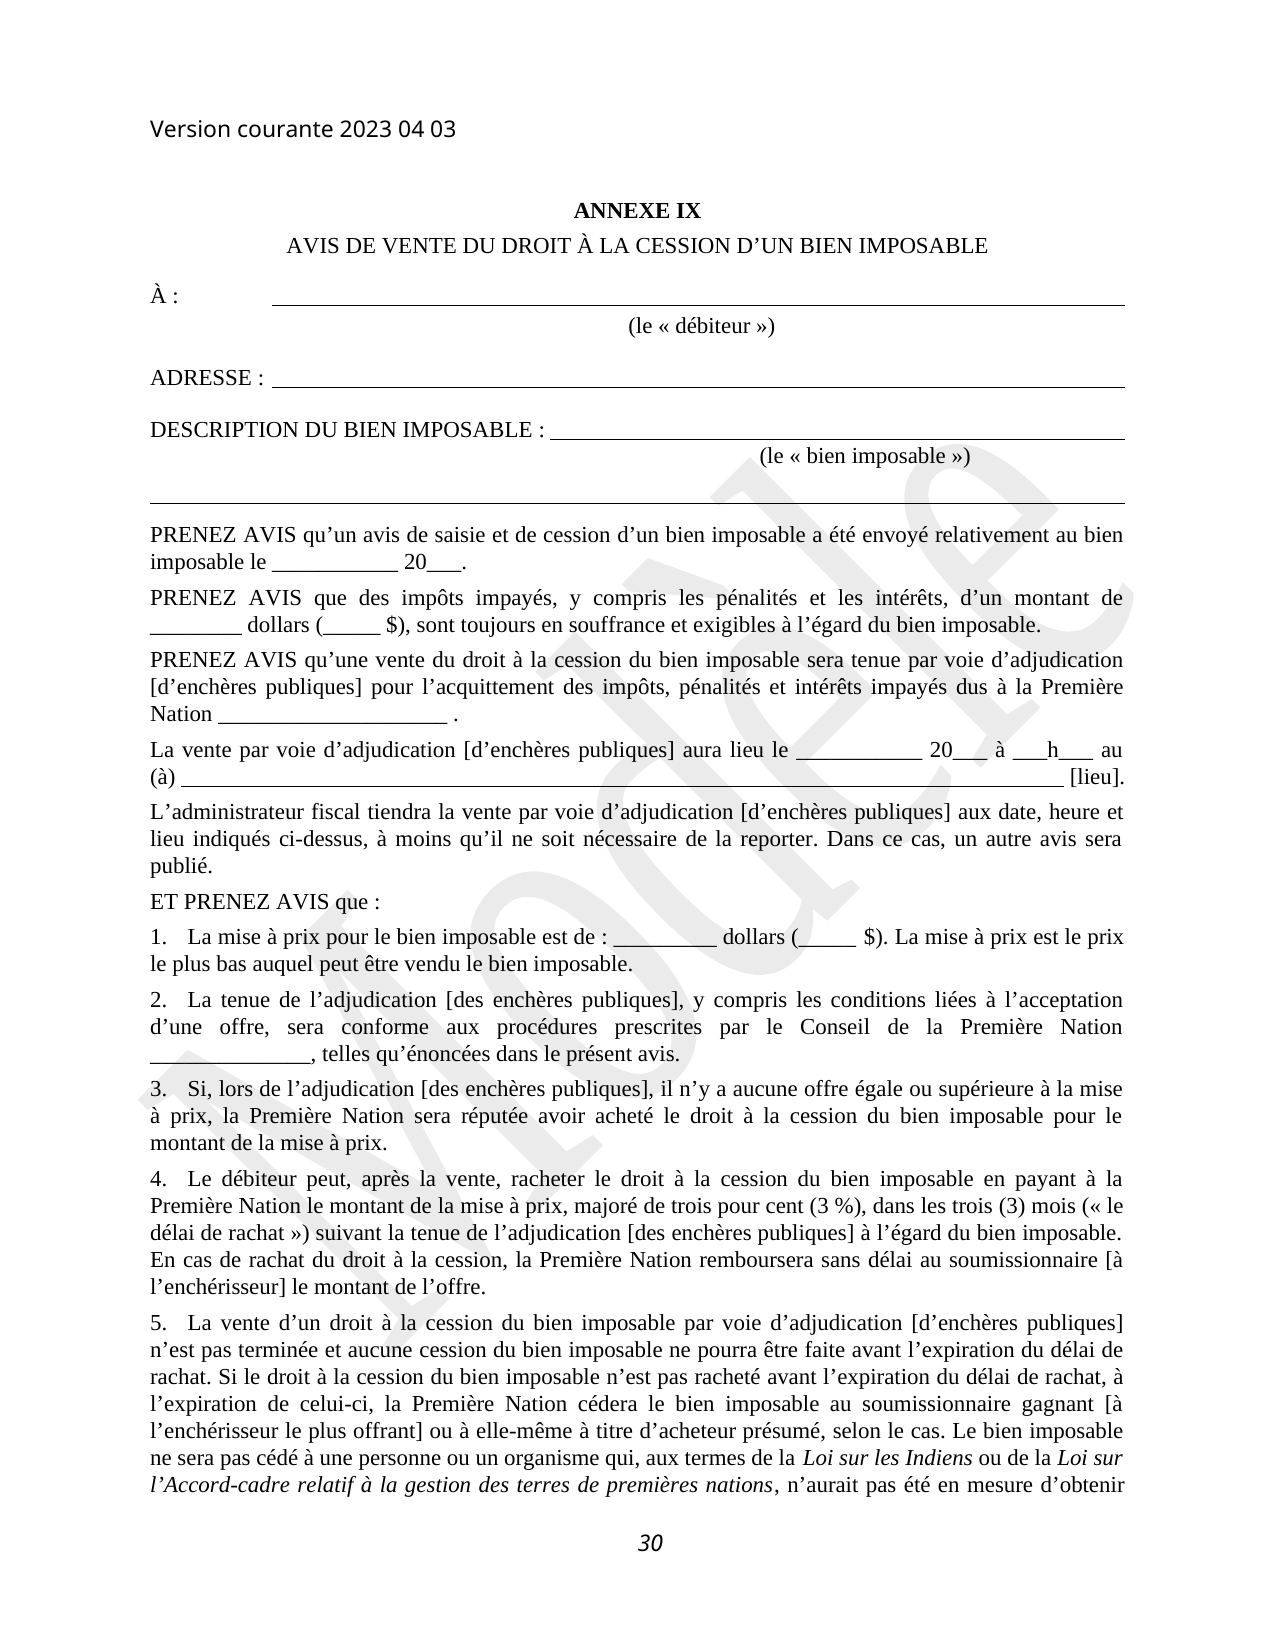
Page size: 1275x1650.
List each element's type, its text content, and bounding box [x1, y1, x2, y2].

text PRENEZ AVIS qu’une vente du droit à la cession du bien imposable sera tenue par voie d’adjudication [d’enchères publiques] pour l’acquittement des impôts, pénalités et intérêts impayés dus à la Première Nation ____________________ . [150, 645, 1125, 727]
text AVIS DE VENTE Du DROIT À LA CESSION D’un BIEN IMPOSABLE [150, 231, 1125, 258]
text À : [150, 281, 1125, 308]
text DESCRIPTION DU BIEN IMPOSABLE : [150, 415, 1125, 442]
text 4. Le débiteur peut, après la vente, racheter le droit à la cession du bien imposable en payant à la Première Nation le montant de la mise à prix, majoré de trois pour cent (3 %), dans les trois (3) mois (« le délai de rachat ») suivant la tenue de l’adjudication [des enchères publiques] à l’égard du bien imposable. En cas de rachat du droit à la cession, la Première Nation remboursera sans délai au soumissionnaire [à l’enchérisseur] le montant de l’offre. [150, 1164, 1125, 1299]
text (le « bien imposable ») [150, 442, 1125, 469]
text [150, 1308, 1125, 1497]
text 2. La tenue de l’adjudication [des enchères publiques], y compris les conditions liées à l’acceptation d’une offre, sera conforme aux procédures prescrites par le Conseil de la Première Nation ______________, telles qu’énoncées dans le présent avis. [150, 985, 1125, 1066]
text PRENEZ AVIS qu’un avis de saisie et de cession d’un bien imposable a été envoyé relativement au bien imposable le ___________ 20___. [150, 520, 1125, 574]
text (le « débiteur ») [150, 312, 1125, 339]
text La vente par voie d’adjudication [d’enchères publiques] aura lieu le ___________ 20___ à ___h___ au (à) [lieu]. [150, 735, 1125, 789]
text 1. La mise à prix pour le bien imposable est de : _________ dollars (_____ $). La mise à prix est le prix le plus bas auquel peut être vendu le bien imposable. [150, 922, 1125, 977]
text 3. Si, lors de l’adjudication [des enchères publiques], il n’y a aucune offre égale ou supérieure à la mise à prix, la Première Nation sera réputée avoir acheté le droit à la cession du bien imposable pour le montant de la mise à prix. [150, 1074, 1125, 1156]
text L’administrateur fiscal tiendra la vente par voie d’adjudication [d’enchères publiques] aux date, heure et lieu indiqués ci-dessus, à moins qu’il ne soit nécessaire de la reporter. Dans ce cas, un autre avis sera publié. [150, 797, 1125, 879]
text ANNEXE IX [150, 196, 1125, 223]
text PRENEZ AVIS que des impôts impayés, y compris les pénalités et les intérêts, d’un montant de ________ dollars (_____ $), sont toujours en souffrance et exigibles à l’égard du bien imposable. [150, 583, 1125, 637]
text ADRESSE : [150, 363, 1125, 390]
text ET PRENEZ AVIS que : [150, 887, 1125, 914]
